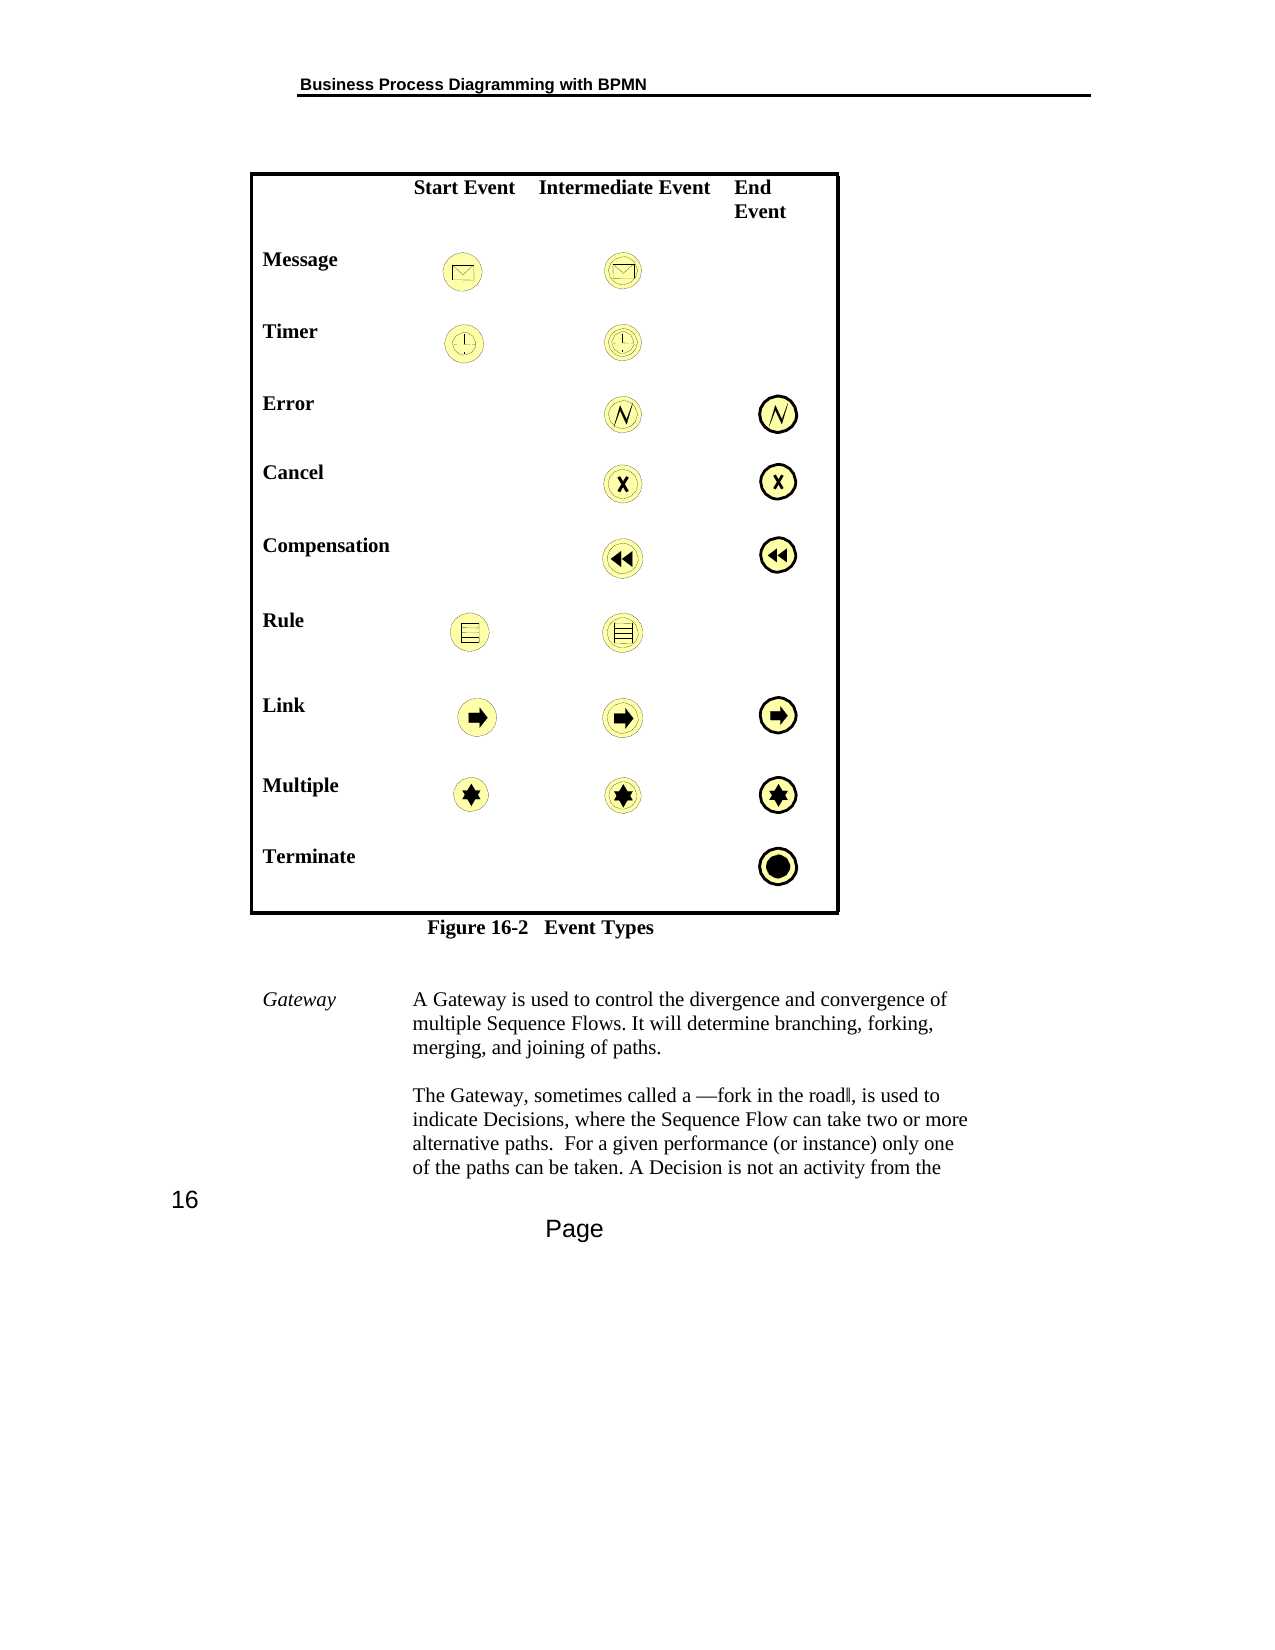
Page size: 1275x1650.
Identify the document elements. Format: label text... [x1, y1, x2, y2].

text The Gateway, sometimes called a ―fork in the road‖, is used to indicate Decisions, where the Sequence Flow can take two or more alternative paths. For a given performance (or instance) only one of the paths can be taken. A Decision is not an activity from the [412, 1083, 968, 1179]
text Start Event Intermediate Event End [413, 176, 1096, 199]
text Rule [262, 608, 1096, 632]
text Link [262, 693, 1096, 717]
text Cancel [262, 460, 1096, 484]
text Gateway A Gateway is used to control the divergence and convergence of multiple Sequence Flows. It will determine branching, forking, merging, and joining of paths. [262, 987, 951, 1059]
text Timer [262, 319, 1096, 343]
text Terminate [262, 843, 1096, 868]
text Figure 16-2 Event Types [427, 915, 1096, 939]
text Error [262, 391, 1096, 415]
text Event [529, 199, 991, 223]
text Multiple [262, 773, 1096, 797]
text Message [262, 247, 1096, 271]
text Compensation [262, 533, 1096, 557]
